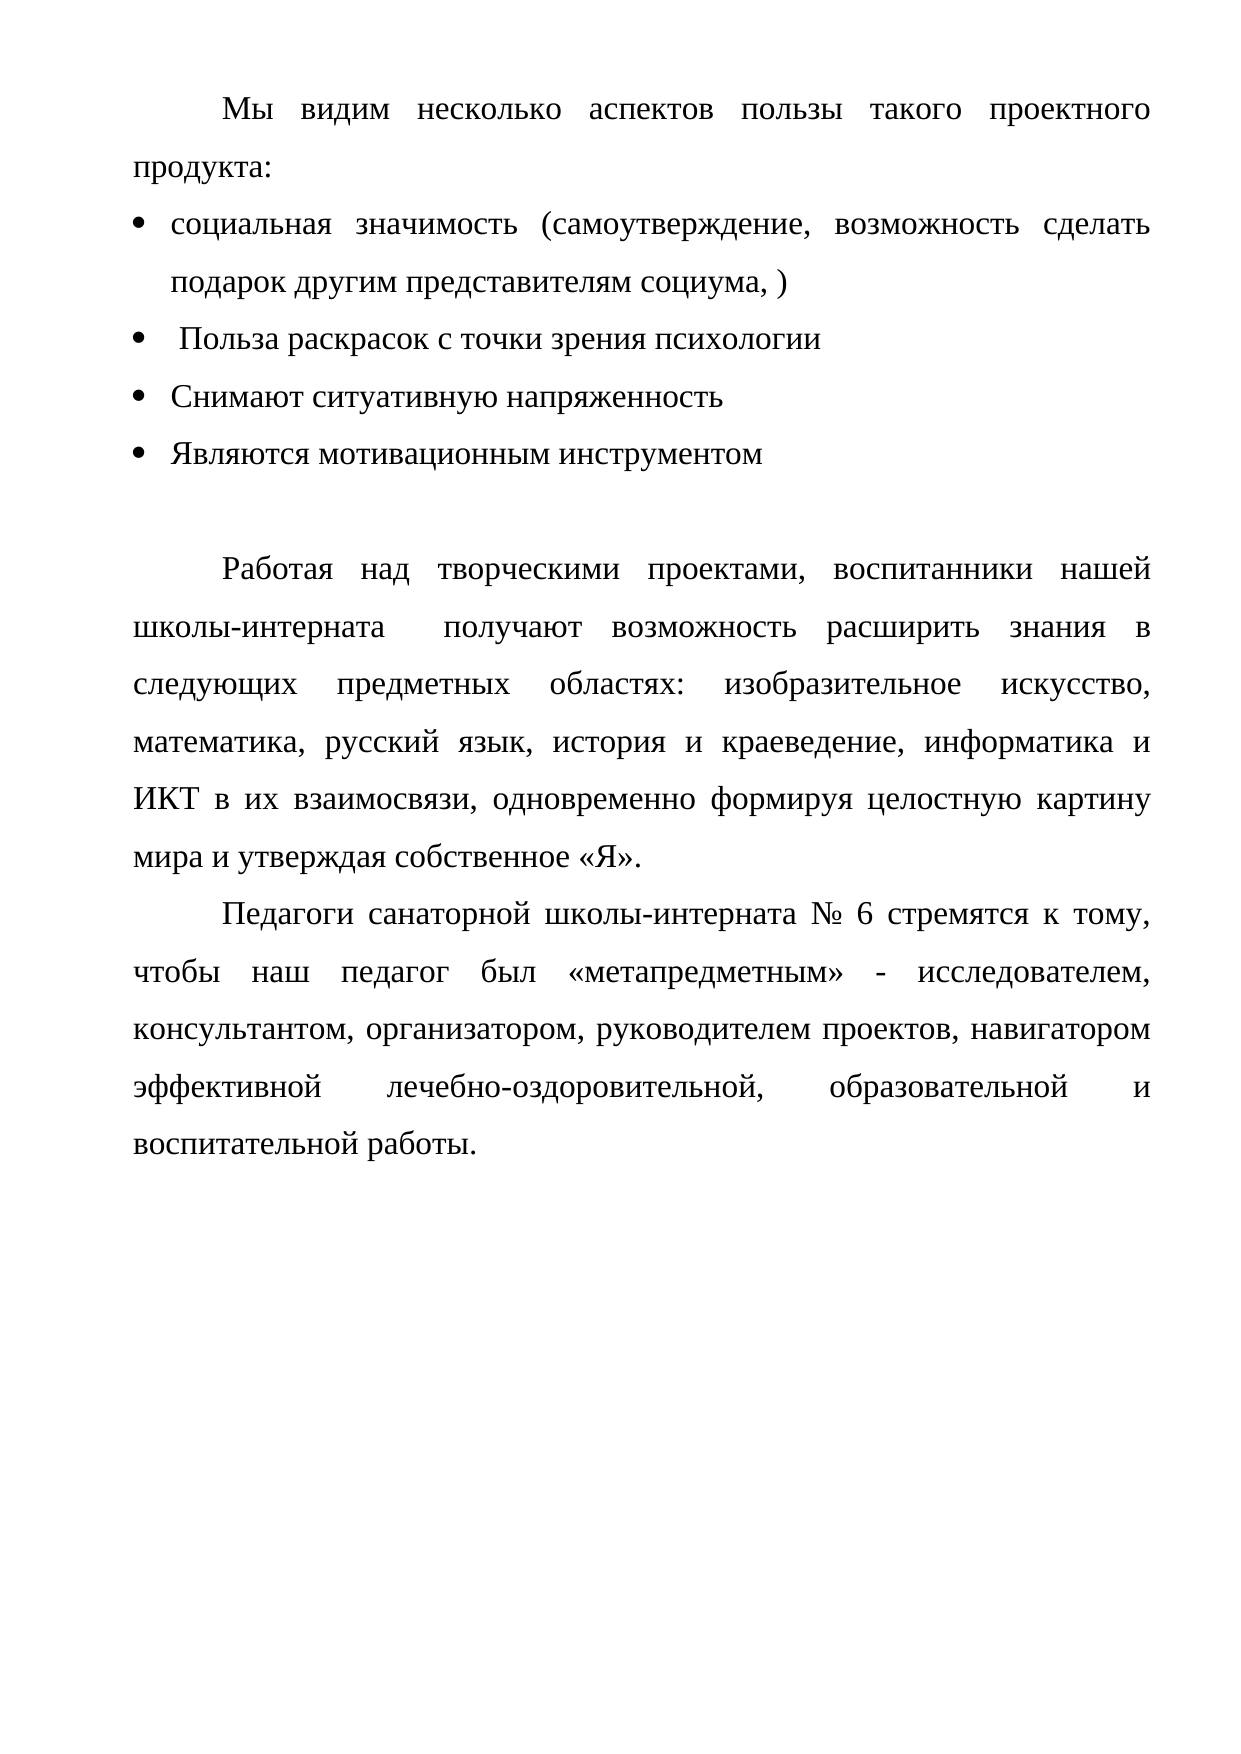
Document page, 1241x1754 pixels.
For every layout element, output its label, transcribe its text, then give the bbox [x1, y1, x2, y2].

text Работая над творческими проектами, воспитанники нашей школы-интерната получают возможность расширить знания в следующих предметных областях: изобразительное искусство, математика, русский язык, история и краеведение, информатика и ИКТ в их взаимосвязи, одновременно формируя целостную картину мира и утверждая собственное «Я». [133, 549, 1152, 874]
list социальная значимость (самоутверждение, возможность сделать подарок другим представителям социума, ) [133, 204, 1152, 299]
text Педагоги санаторной школы-интерната № 6 стремятся к тому, чтобы наш педагог был «метапредметным» - исследователем, консультантом, организатором, руководителем проектов, навигатором эффективной лечебно-оздоровительной, образовательной и воспитательной работы. [133, 894, 1152, 1162]
list Снимают ситуативную напряженность [133, 376, 1152, 414]
list Польза раскрасок с точки зрения психологии [133, 319, 1152, 357]
list Являются мотивационным инструментом [133, 434, 1152, 472]
text Мы видим несколько аспектов пользы такого проектного продукта: [133, 89, 1152, 184]
